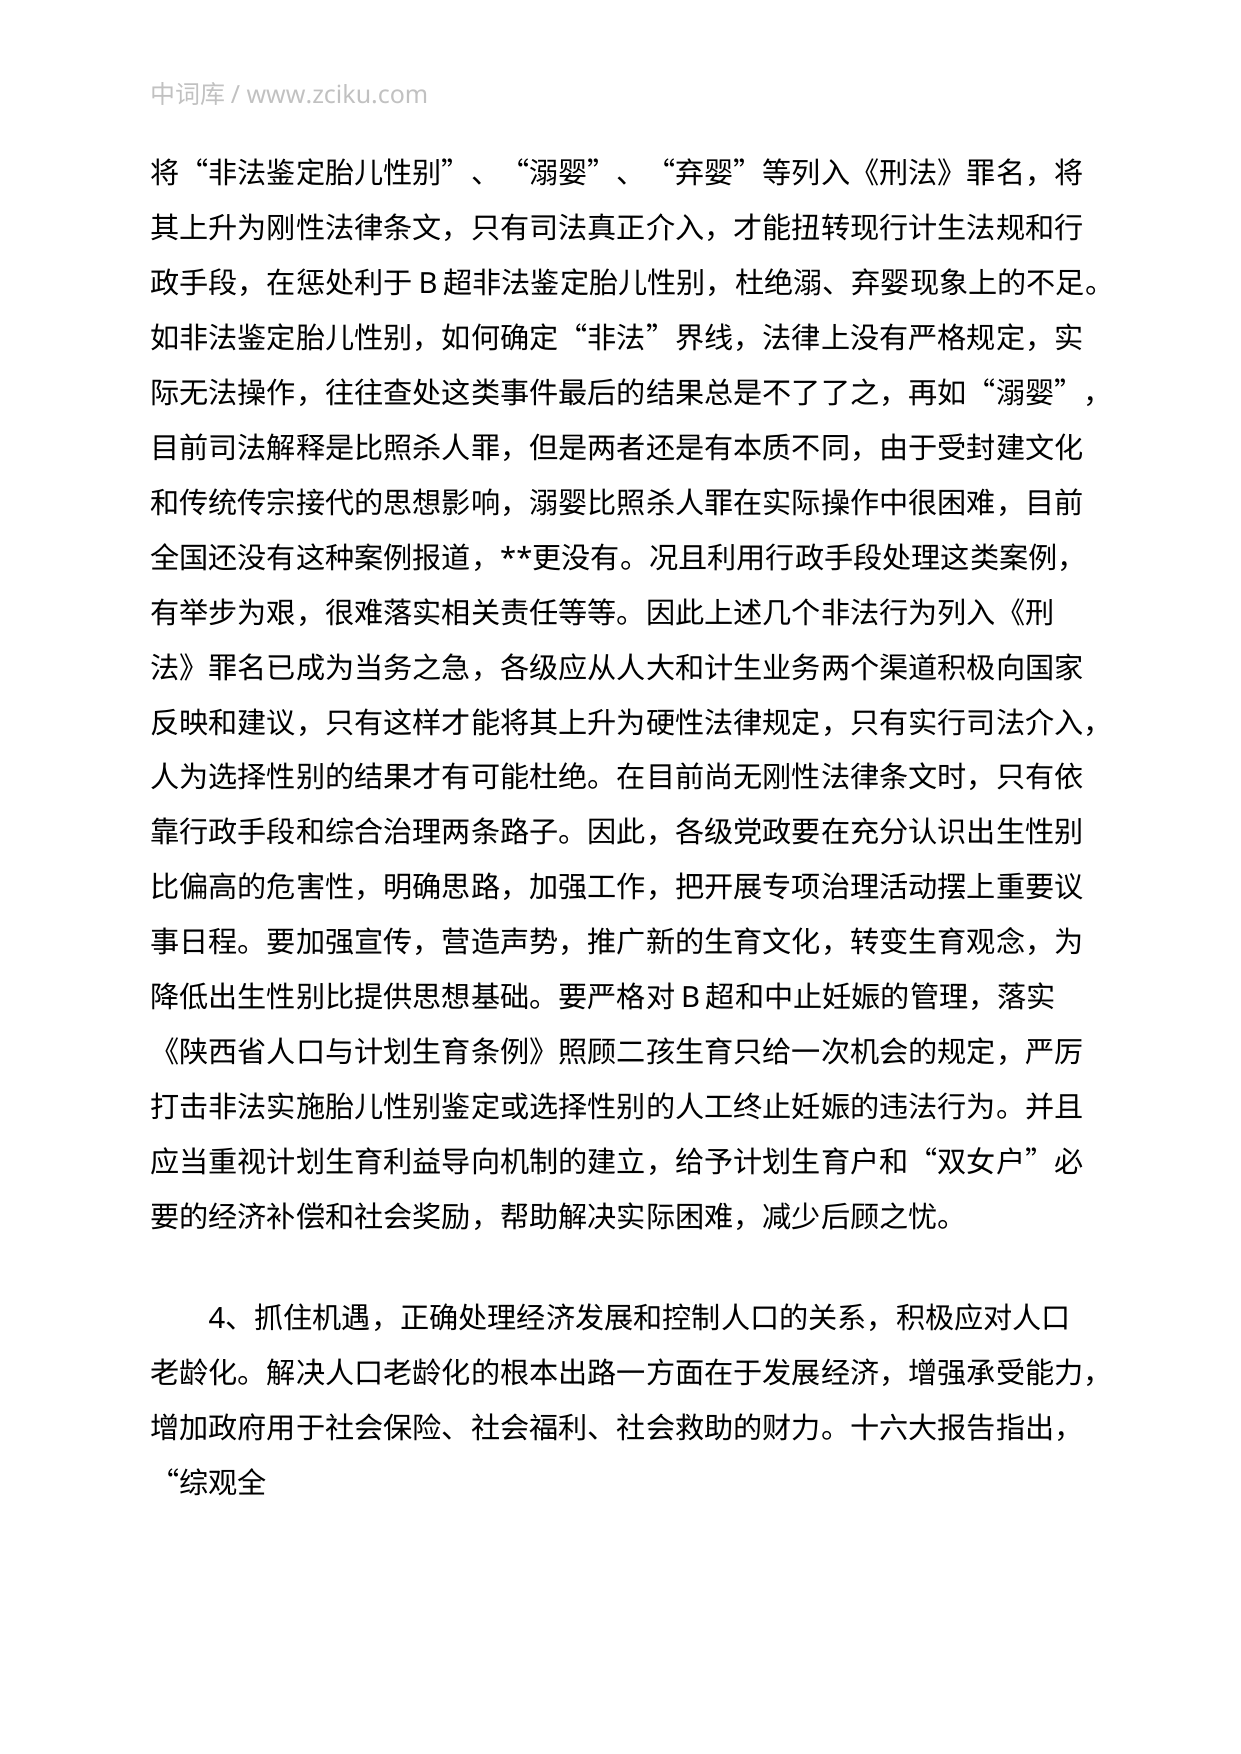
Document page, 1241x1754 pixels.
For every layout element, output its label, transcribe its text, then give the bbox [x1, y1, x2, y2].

text 4、抓住机遇，正确处理经济发展和控制人口的关系，积极应对人口老龄化。解决人口老龄化的根本出路一方面在于发展经济，增强承受能力，增加政府用于社会保险、社会福利、社会救助的财力。十六大报告指出，“综观全 [150, 1295, 1090, 1502]
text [150, 150, 1090, 1236]
